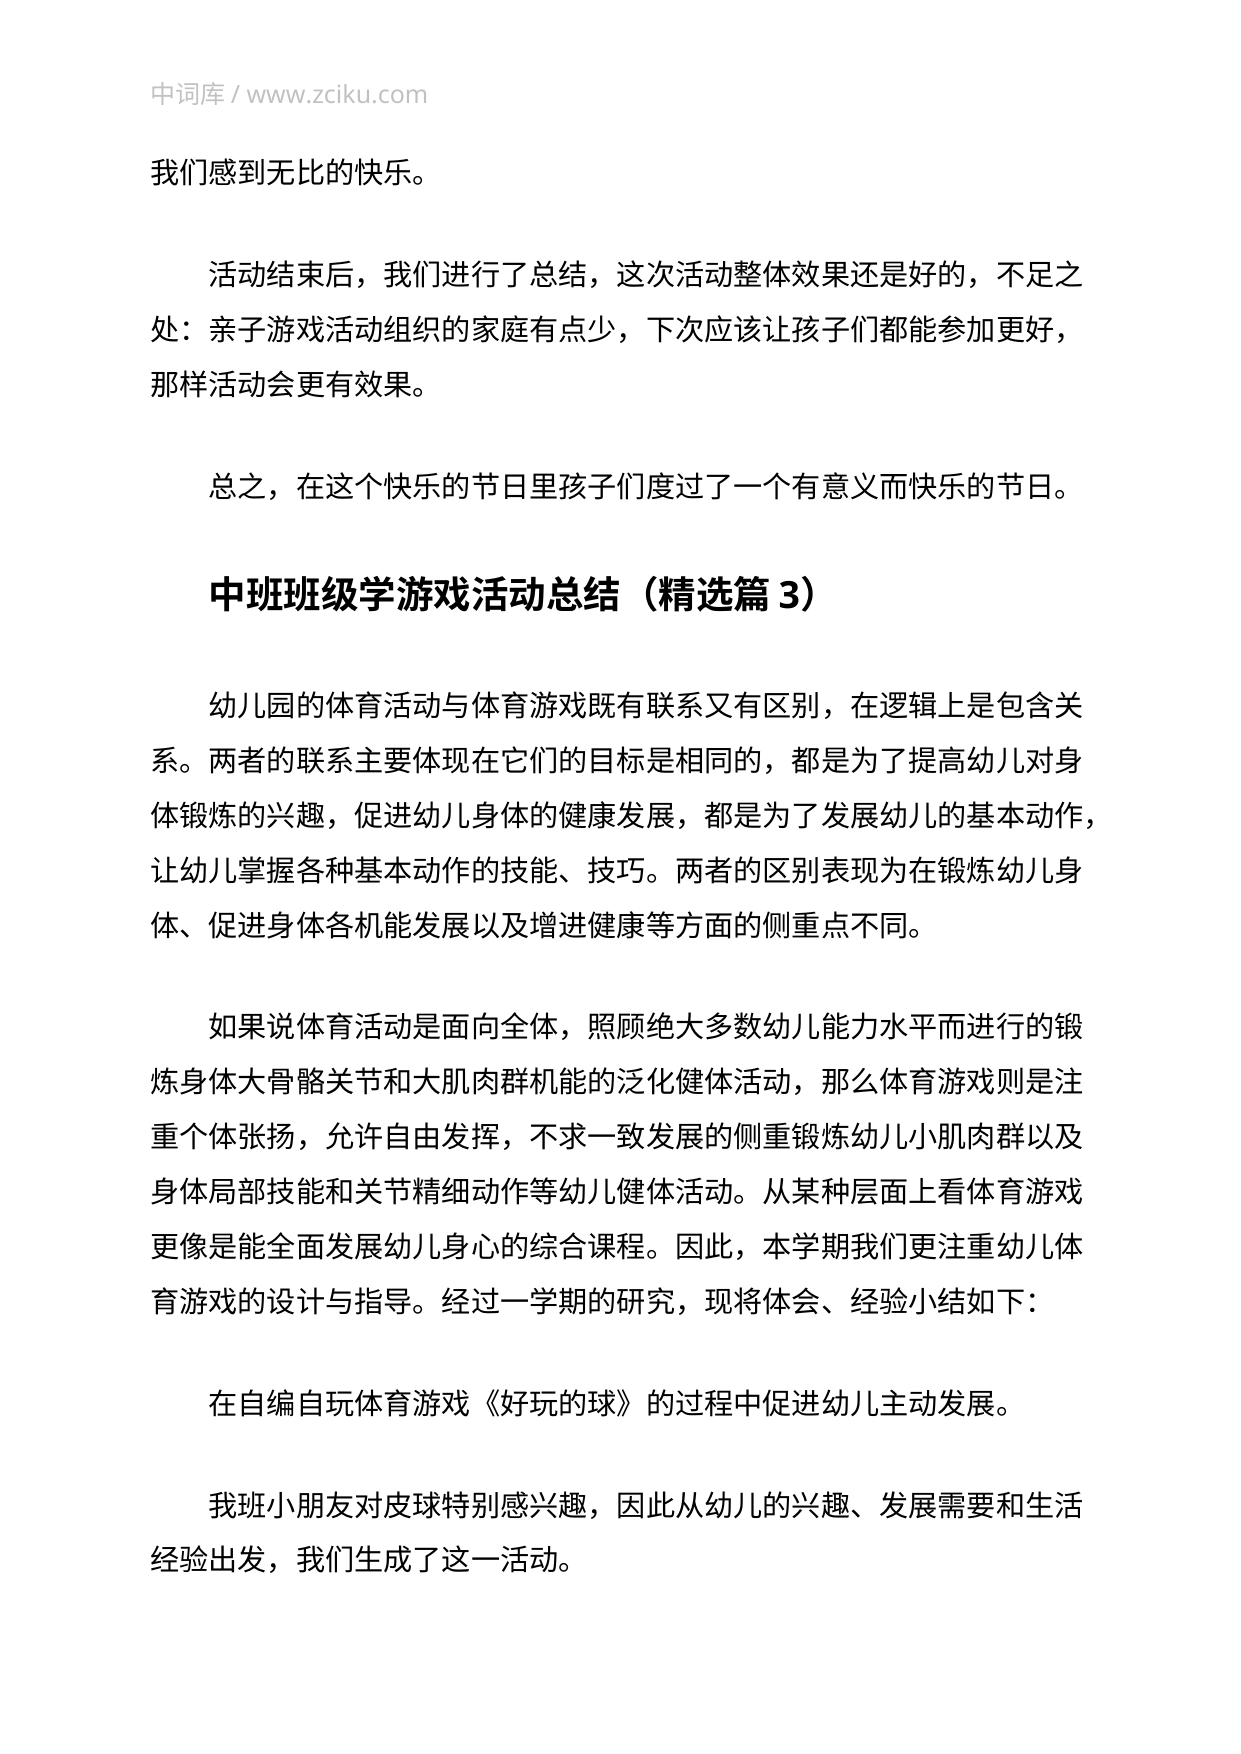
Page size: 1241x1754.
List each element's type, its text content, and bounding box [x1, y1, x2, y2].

text 活动结束后，我们进行了总结，这次活动整体效果还是好的，不足之处：亲子游戏活动组织的家庭有点少，下次应该让孩子们都能参加更好，那样活动会更有效果。 [150, 252, 1090, 404]
text 在自编自玩体育游戏《好玩的球》的过程中促进幼儿主动发展。 [150, 1380, 1090, 1423]
text 中班班级学游戏活动总结（精选篇3） [150, 565, 1090, 619]
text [150, 150, 1090, 192]
text 幼儿园的体育活动与体育游戏既有联系又有区别，在逻辑上是包含关系。两者的联系主要体现在它们的目标是相同的，都是为了提高幼儿对身体锻炼的兴趣，促进幼儿身体的健康发展，都是为了发展幼儿的基本动作，让幼儿掌握各种基本动作的技能、技巧。两者的区别表现为在锻炼幼儿身体、促进身体各机能发展以及增进健康等方面的侧重点不同。 [150, 683, 1090, 944]
text 总之，在这个快乐的节日里孩子们度过了一个有意义而快乐的节日。 [150, 463, 1090, 506]
text 我班小朋友对皮球特别感兴趣，因此从幼儿的兴趣、发展需要和生活经验出发，我们生成了这一活动。 [150, 1482, 1090, 1579]
text 如果说体育活动是面向全体，照顾绝大多数幼儿能力水平而进行的锻炼身体大骨骼关节和大肌肉群机能的泛化健体活动，那么体育游戏则是注重个体张扬，允许自由发挥，不求一致发展的侧重锻炼幼儿小肌肉群以及身体局部技能和关节精细动作等幼儿健体活动。从某种层面上看体育游戏更像是能全面发展幼儿身心的综合课程。因此，本学期我们更注重幼儿体育游戏的设计与指导。经过一学期的研究，现将体会、经验小结如下： [150, 1004, 1090, 1321]
